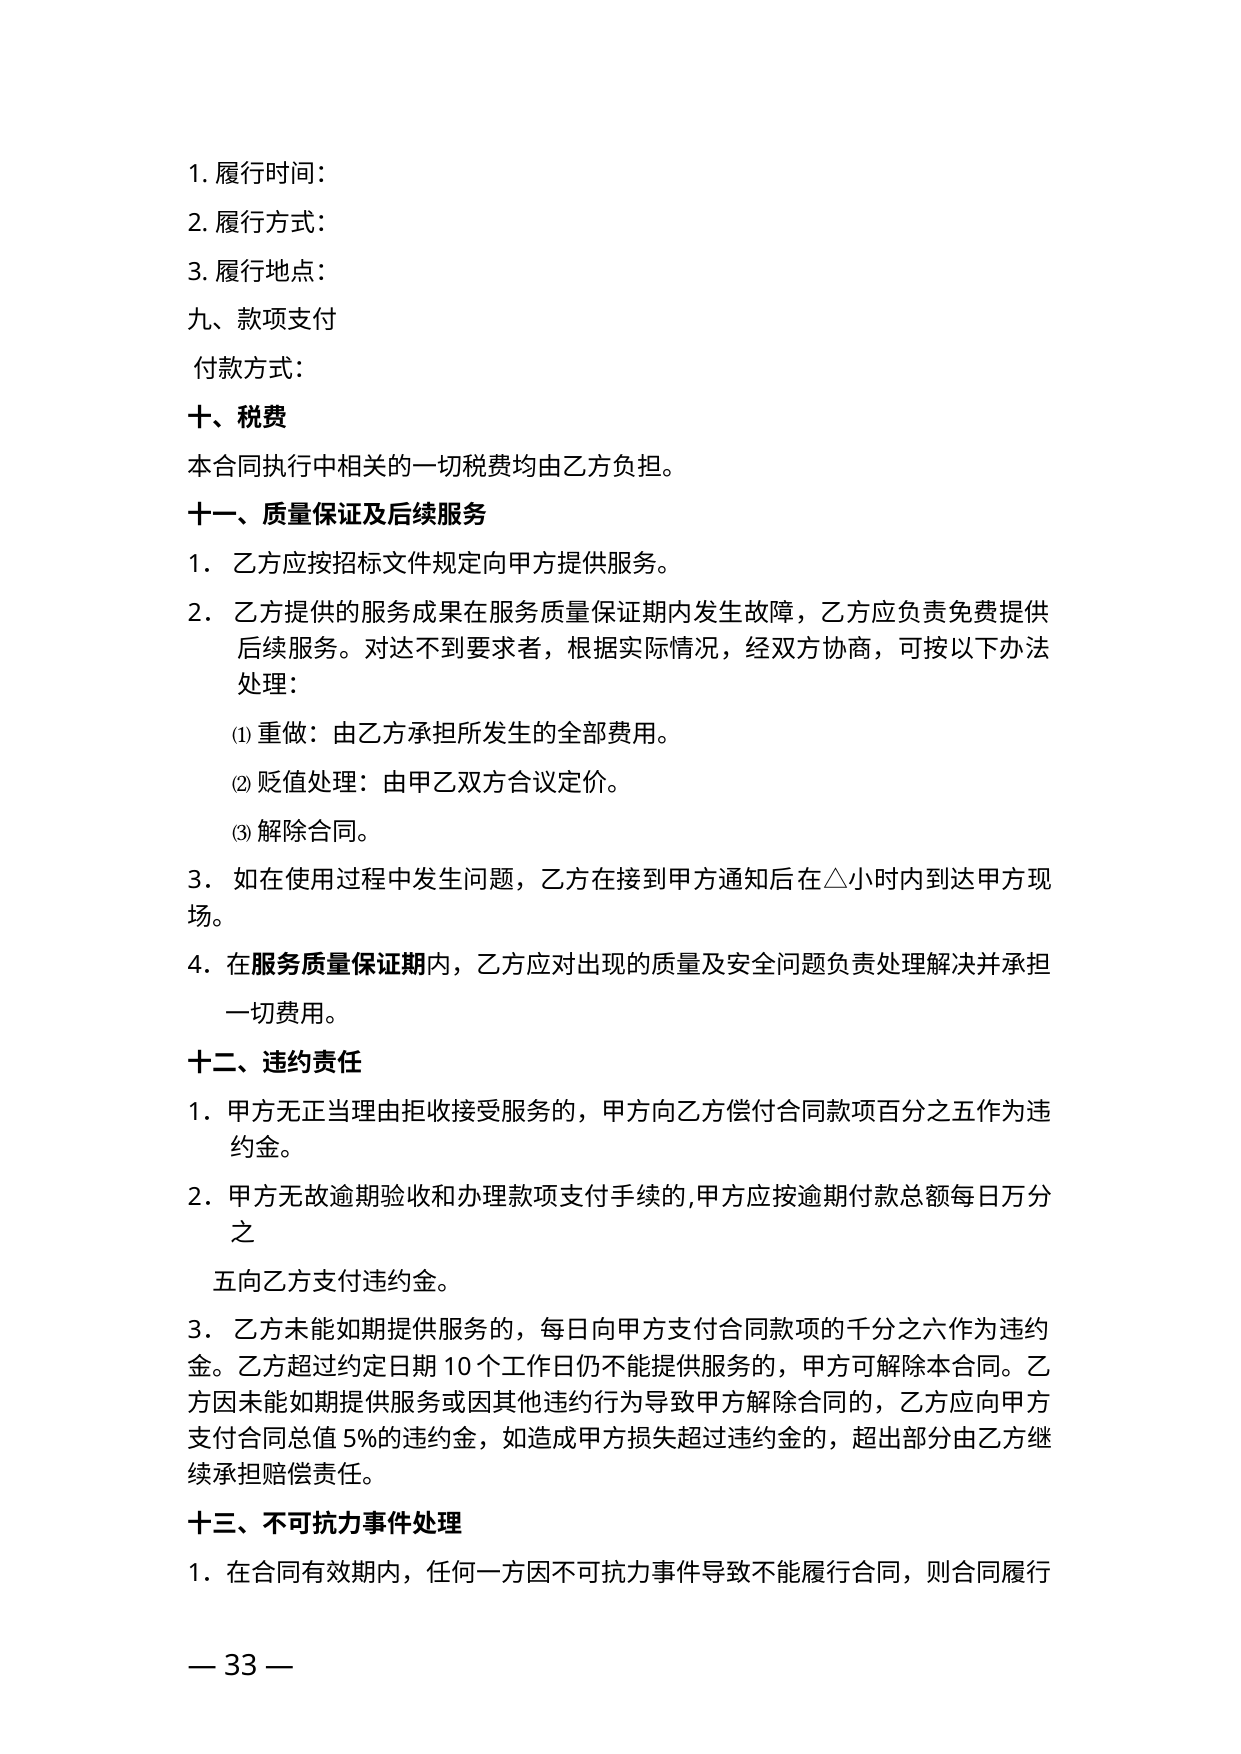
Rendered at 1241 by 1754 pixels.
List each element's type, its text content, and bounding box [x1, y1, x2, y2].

text 十二、违约责任 [187, 1042, 1053, 1078]
text 1． 乙方应按招标文件规定向甲方提供服务。 [187, 543, 1053, 580]
text ⑴重做：由乙方承担所发生的全部费用。 [187, 713, 1053, 750]
text 1. 履行时间： [187, 153, 1053, 190]
text 3． 如在使用过程中发生问题，乙方在接到甲方通知后在△小时内到达甲方现场。 [187, 860, 1053, 932]
text 九、款项支付 [187, 300, 1053, 336]
text 五向乙方支付违约金。 [212, 1261, 1053, 1297]
text 十一、质量保证及后续服务 [187, 495, 1053, 531]
text 十三、不可抗力事件处理 [187, 1503, 1053, 1540]
text 一切费用。 [187, 993, 1053, 1030]
text 付款方式： [187, 348, 1053, 385]
text 2. 履行方式： [187, 202, 1053, 238]
text 2．甲方无故逾期验收和办理款项支付手续的,甲方应按逾期付款总额每日万分之 [187, 1176, 1053, 1248]
text 1．在合同有效期内，任何一方因不可抗力事件导致不能履行合同，则合同履行 [187, 1552, 1053, 1588]
text ⑵贬值处理：由甲乙双方合议定价。 [187, 762, 1053, 798]
text 本合同执行中相关的一切税费均由乙方负担。 [187, 446, 1053, 482]
text ⑶解除合同。 [231, 811, 1053, 847]
text 4．在服务质量保证期内，乙方应对出现的质量及安全问题负责处理解决并承担 [187, 945, 1053, 981]
text 十、税费 [187, 397, 1053, 433]
text 3. 履行地点： [187, 251, 1053, 287]
text 1．甲方无正当理由拒收接受服务的，甲方向乙方偿付合同款项百分之五作为违约金。 [187, 1091, 1053, 1163]
text 3． 乙方未能如期提供服务的，每日向甲方支付合同款项的千分之六作为违约金。乙方超过约定日期10个工作日仍不能提供服务的，甲方可解除本合同。乙方因未能如期提供服务或因其他违约行为导致甲方解除合同的，乙方应向甲方支付合同总值5%的违约金，如造成甲方损失超过违约金的，超出部分由乙方继续承担赔偿责任。 [187, 1310, 1053, 1491]
text 2． 乙方提供的服务成果在服务质量保证期内发生故障，乙方应负责免费提供后续服务。对达不到要求者，根据实际情况，经双方协商，可按以下办法处理： [187, 592, 1053, 701]
